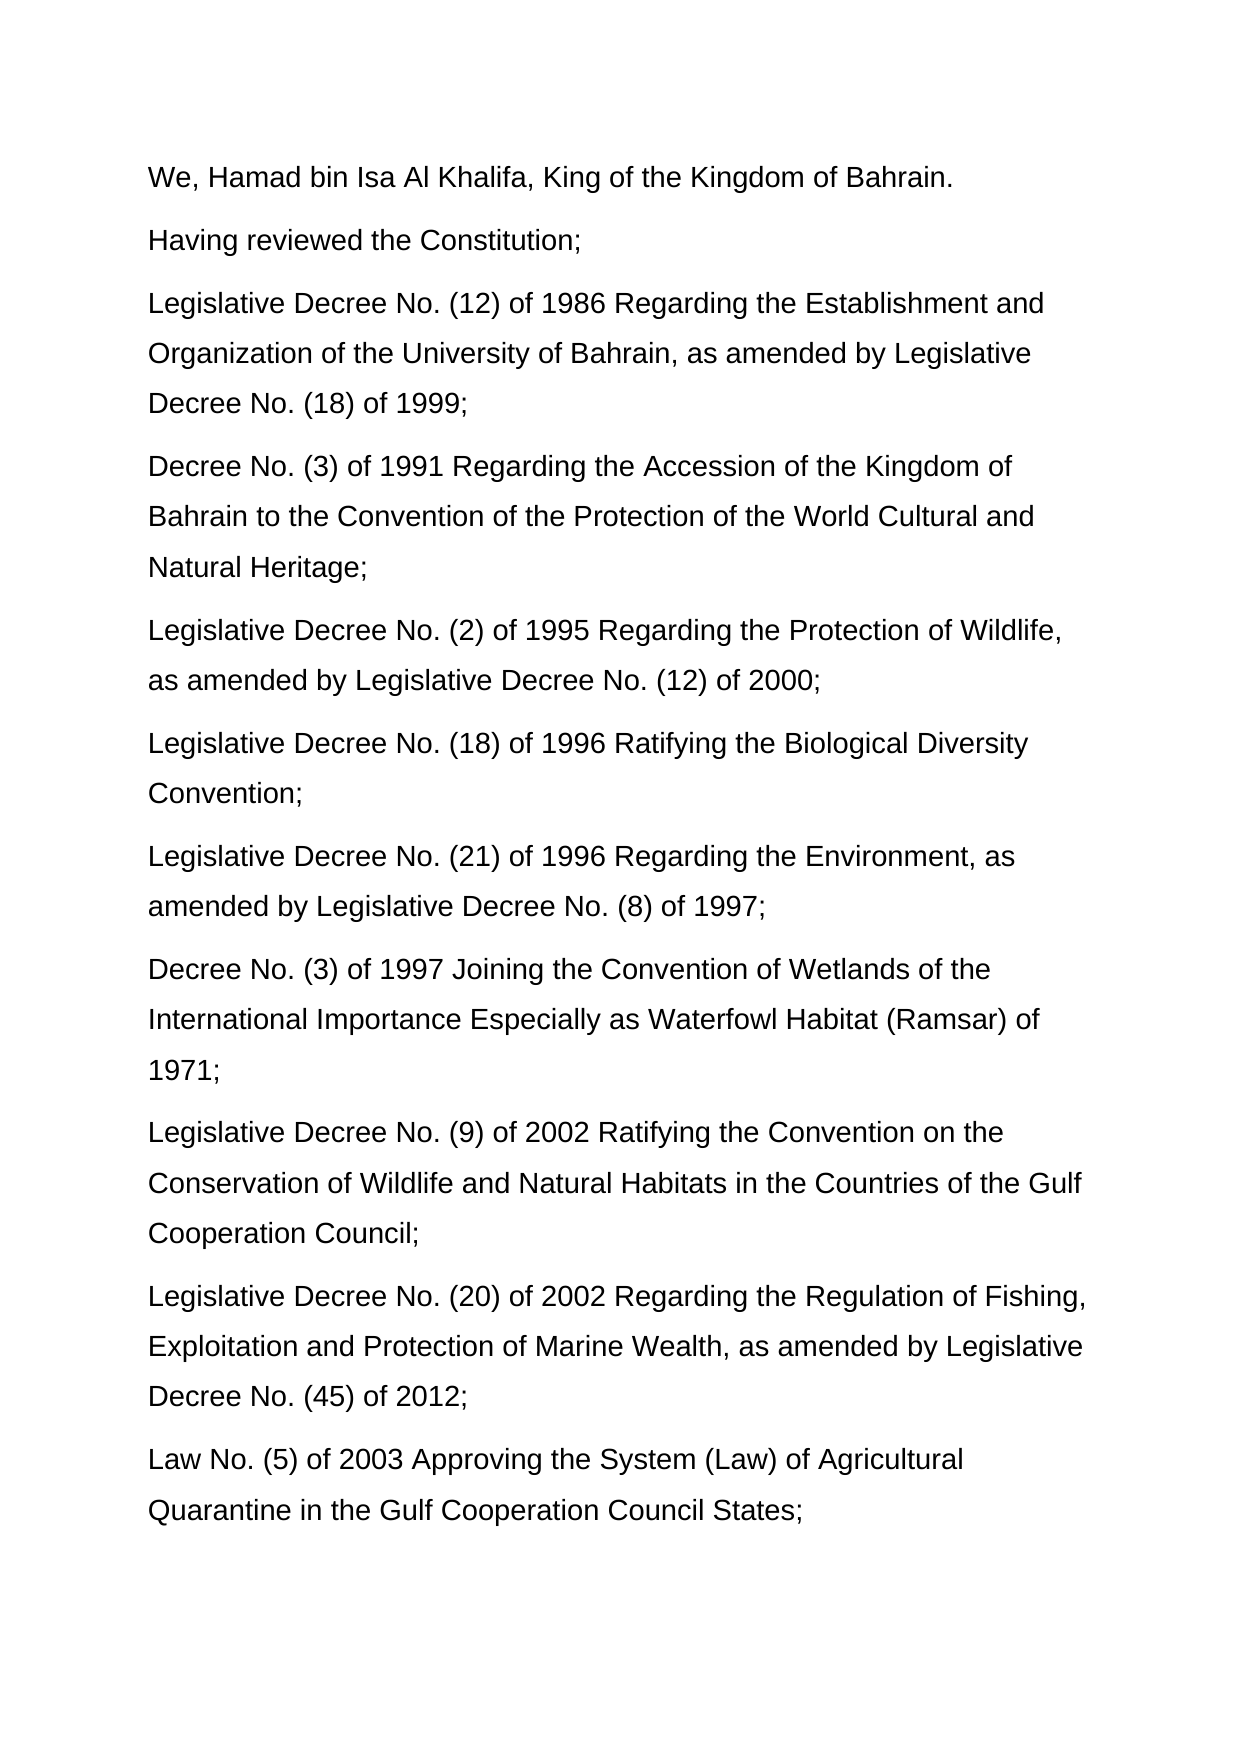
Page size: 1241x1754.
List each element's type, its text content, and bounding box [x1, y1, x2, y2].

text Decree No. (3) of 1991 Regarding the Accession of the Kingdom of Bahrain to the Convention of the Protection of the World Cultural and Natural Heritage; [148, 449, 1093, 583]
text Legislative Decree No. (2) of 1995 Regarding the Protection of Wildlife, as amended by Legislative Decree No. (12) of 2000; [148, 613, 1093, 696]
text Legislative Decree No. (21) of 1996 Regarding the Environment, as amended by Legislative Decree No. (8) of 1997; [148, 839, 1093, 923]
text Legislative Decree No. (18) of 1996 Ratifying the Biological Diversity Convention; [148, 726, 1093, 809]
text Legislative Decree No. (9) of 2002 Ratifying the Convention on the Conservation of Wildlife and Natural Habitats in the Countries of the Gulf Cooperation Council; [148, 1115, 1093, 1249]
text Law No. (5) of 2003 Approving the System (Law) of Agricultural Quarantine in the Gulf Cooperation Council States; [148, 1442, 1093, 1526]
text Legislative Decree No. (12) of 1986 Regarding the Establishment and Organization of the University of Bahrain, as amended by Legislative Decree No. (18) of 1999; [148, 286, 1093, 420]
text Decree No. (3) of 1997 Joining the Convention of Wetlands of the International Importance Especially as Waterfowl Habitat (Ramsar) of 1971; [148, 952, 1093, 1086]
text Legislative Decree No. (20) of 2002 Regarding the Regulation of Fishing, Exploitation and Protection of Marine Wealth, as amended by Legislative Decree No. (45) of 2012; [148, 1279, 1093, 1413]
text Having reviewed the Constitution; [148, 223, 1093, 256]
text We, Hamad bin Isa Al Khalifa, King of the Kingdom of Bahrain. [148, 160, 1093, 194]
